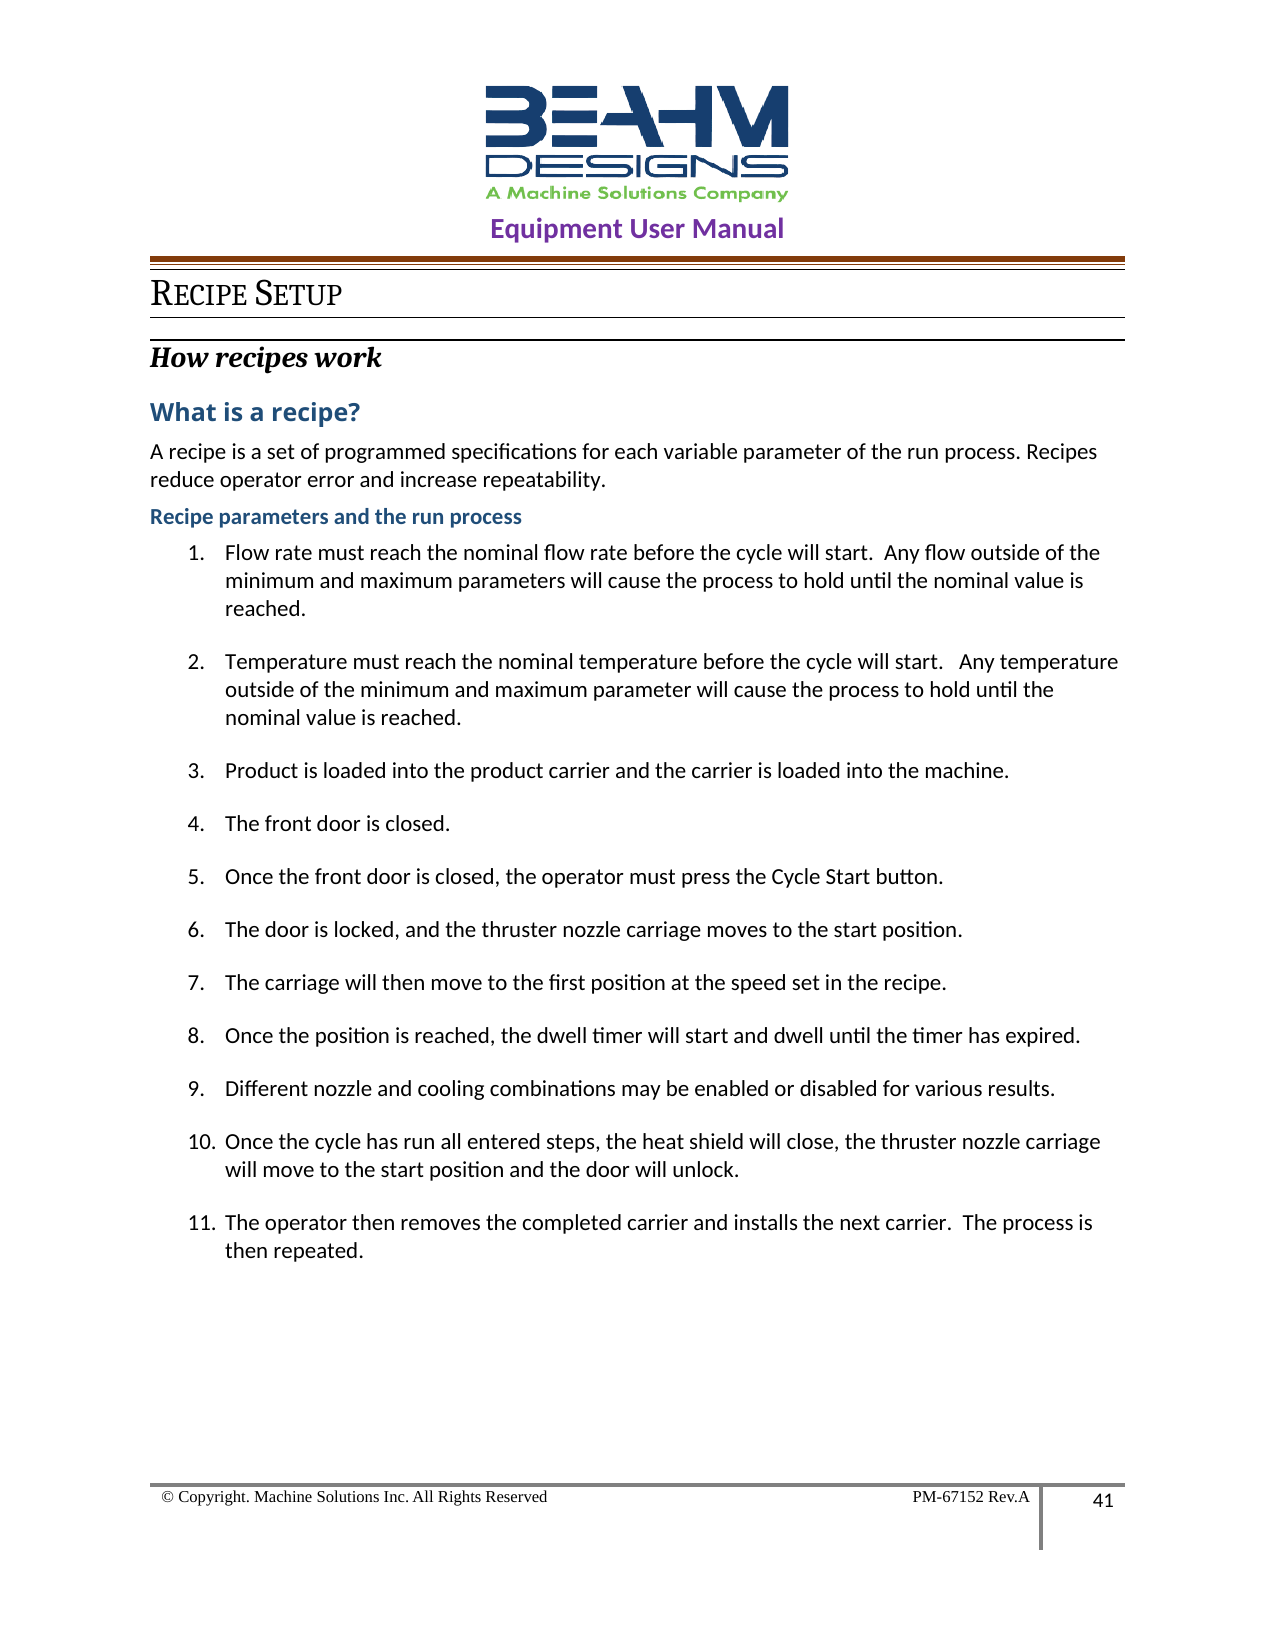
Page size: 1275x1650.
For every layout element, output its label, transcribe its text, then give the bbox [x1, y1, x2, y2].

list Once the position is reached, the dwell timer will start and dwell until the timer has expired. [187, 1021, 1125, 1049]
list Different nozzle and cooling combinations may be enabled or disabled for various results. [187, 1074, 1125, 1102]
subtitle What is a recipe? [150, 395, 1125, 429]
list Flow rate must reach the nominal flow rate before the cycle will start. Any flow outside of the minimum and maximum parameters will cause the process to hold until the nominal value is reached. [187, 538, 1125, 622]
list Once the front door is closed, the operator must press the Cycle Start button. [187, 862, 1125, 890]
list The door is locked, and the thruster nozzle carriage moves to the start position. [187, 915, 1125, 943]
picture [472, 75, 804, 213]
list The carriage will then move to the first position at the speed set in the recipe. [187, 968, 1125, 996]
list The operator then removes the completed carrier and installs the next carrier. The process is then repeated. [187, 1208, 1125, 1264]
list Once the cycle has run all entered steps, the heat shield will close, the thruster nozzle carriage will move to the start position and the door will unlock. [187, 1127, 1125, 1183]
text A recipe is a set of programmed specifications for each variable parameter of the run process. Recipes reduce operator error and increase repeatability. [150, 437, 1125, 493]
subtitle Recipe parameters and the run process [150, 502, 1125, 530]
subtitle Recipe Setup [150, 270, 1125, 317]
list The front door is closed. [187, 809, 1125, 837]
list Product is loaded into the product carrier and the carrier is loaded into the machine. [187, 756, 1125, 784]
list Temperature must reach the nominal temperature before the cycle will start. Any temperature outside of the minimum and maximum parameter will cause the process to hold until the nominal value is reached. [187, 647, 1125, 731]
subtitle How recipes work [150, 341, 1125, 374]
